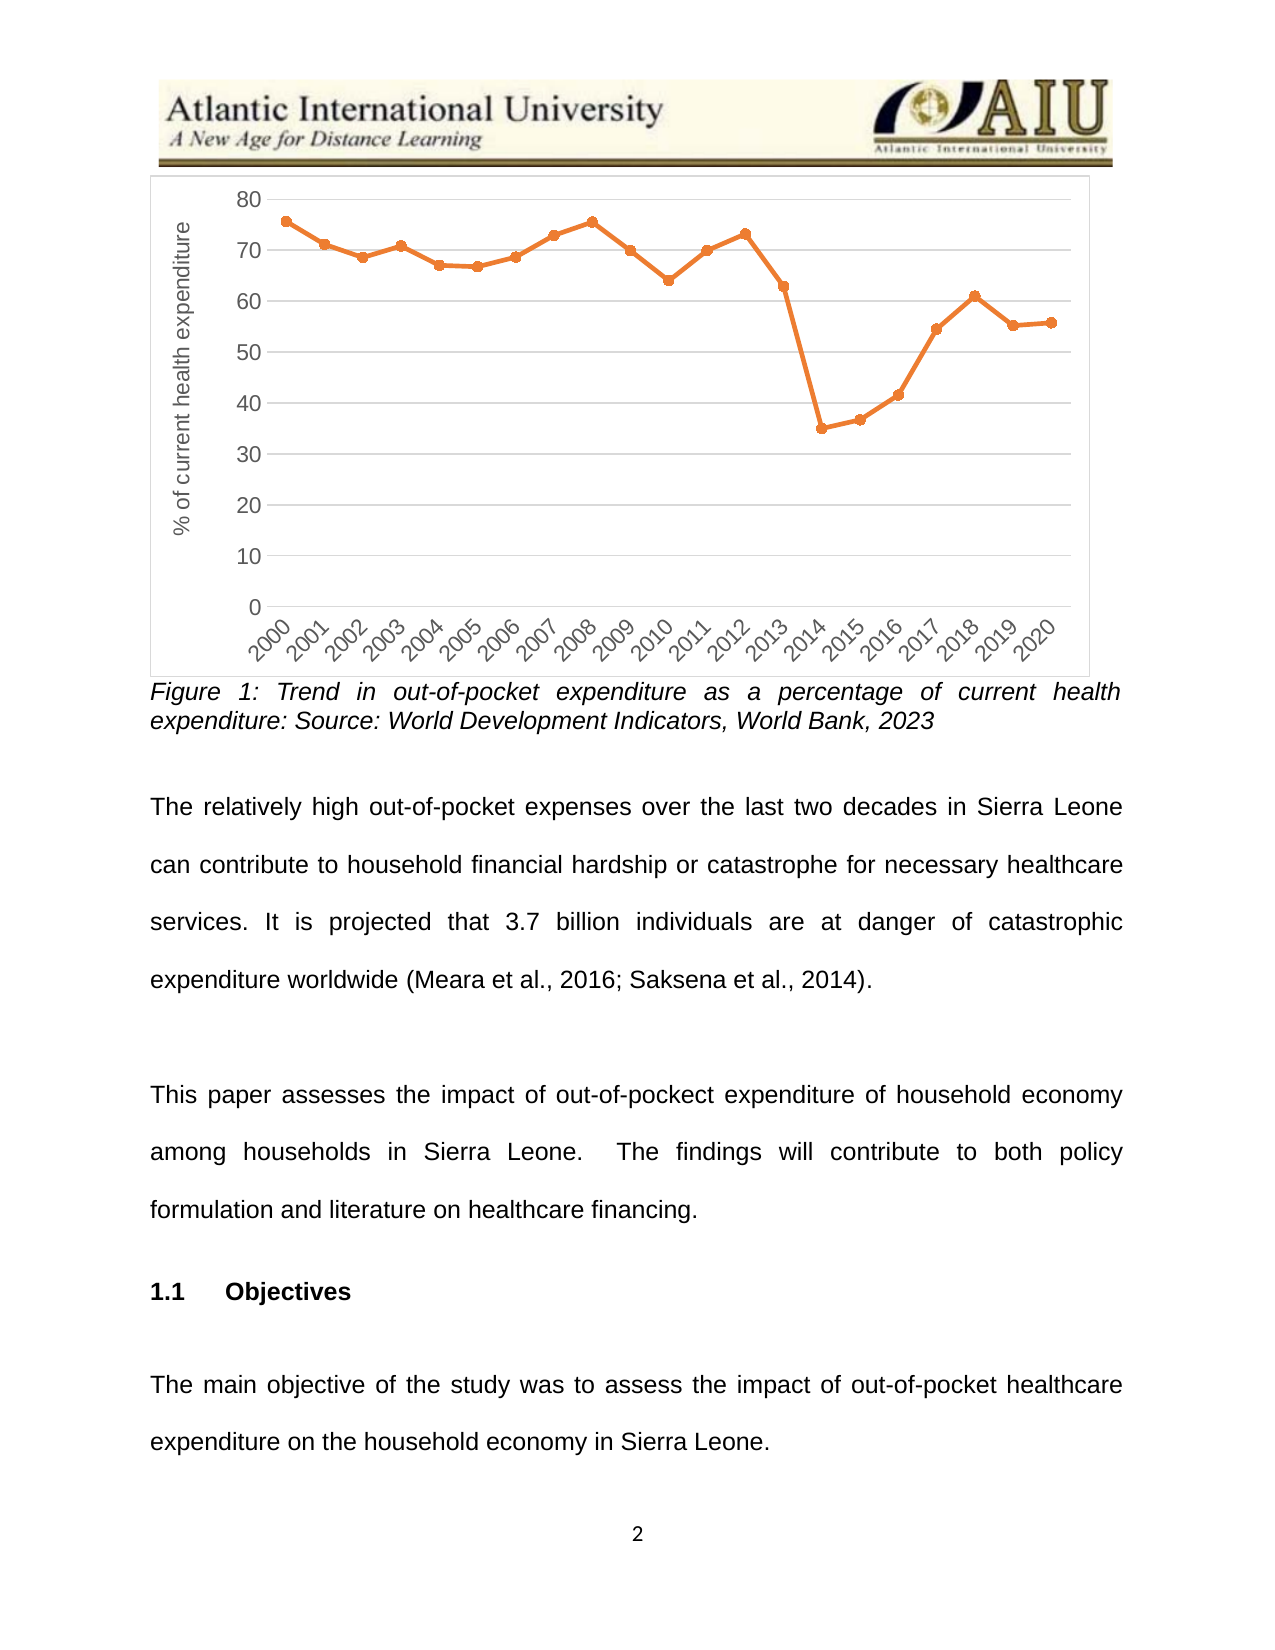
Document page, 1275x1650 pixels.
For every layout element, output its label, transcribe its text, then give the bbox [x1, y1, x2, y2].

text Figure 1: Trend in out-of-pocket expenditure as a percentage of current health expenditure: Source: World Development Indicators, World Bank, 2023 [150, 677, 1125, 735]
text The relatively high out-of-pocket expenses over the last two decades in Sierra Leone can contribute to household financial hardship or catastrophe for necessary healthcare services. It is projected that 3.7 billion individuals are at danger of catastrophic expenditure worldwide (Meara et al., 2016; Saksena et al., 2014). [150, 792, 1125, 994]
picture [150, 75, 1125, 176]
text The main objective of the study was to assess the impact of out-of-pocket healthcare expenditure on the household economy in Sierra Leone. [150, 1370, 1125, 1456]
subtitle 1.1 Objectives [150, 1277, 1125, 1306]
text This paper assesses the impact of out-of-pockect expenditure of household economy among households in Sierra Leone. The findings will contribute to both policy formulation and literature on healthcare financing. [150, 1080, 1125, 1224]
